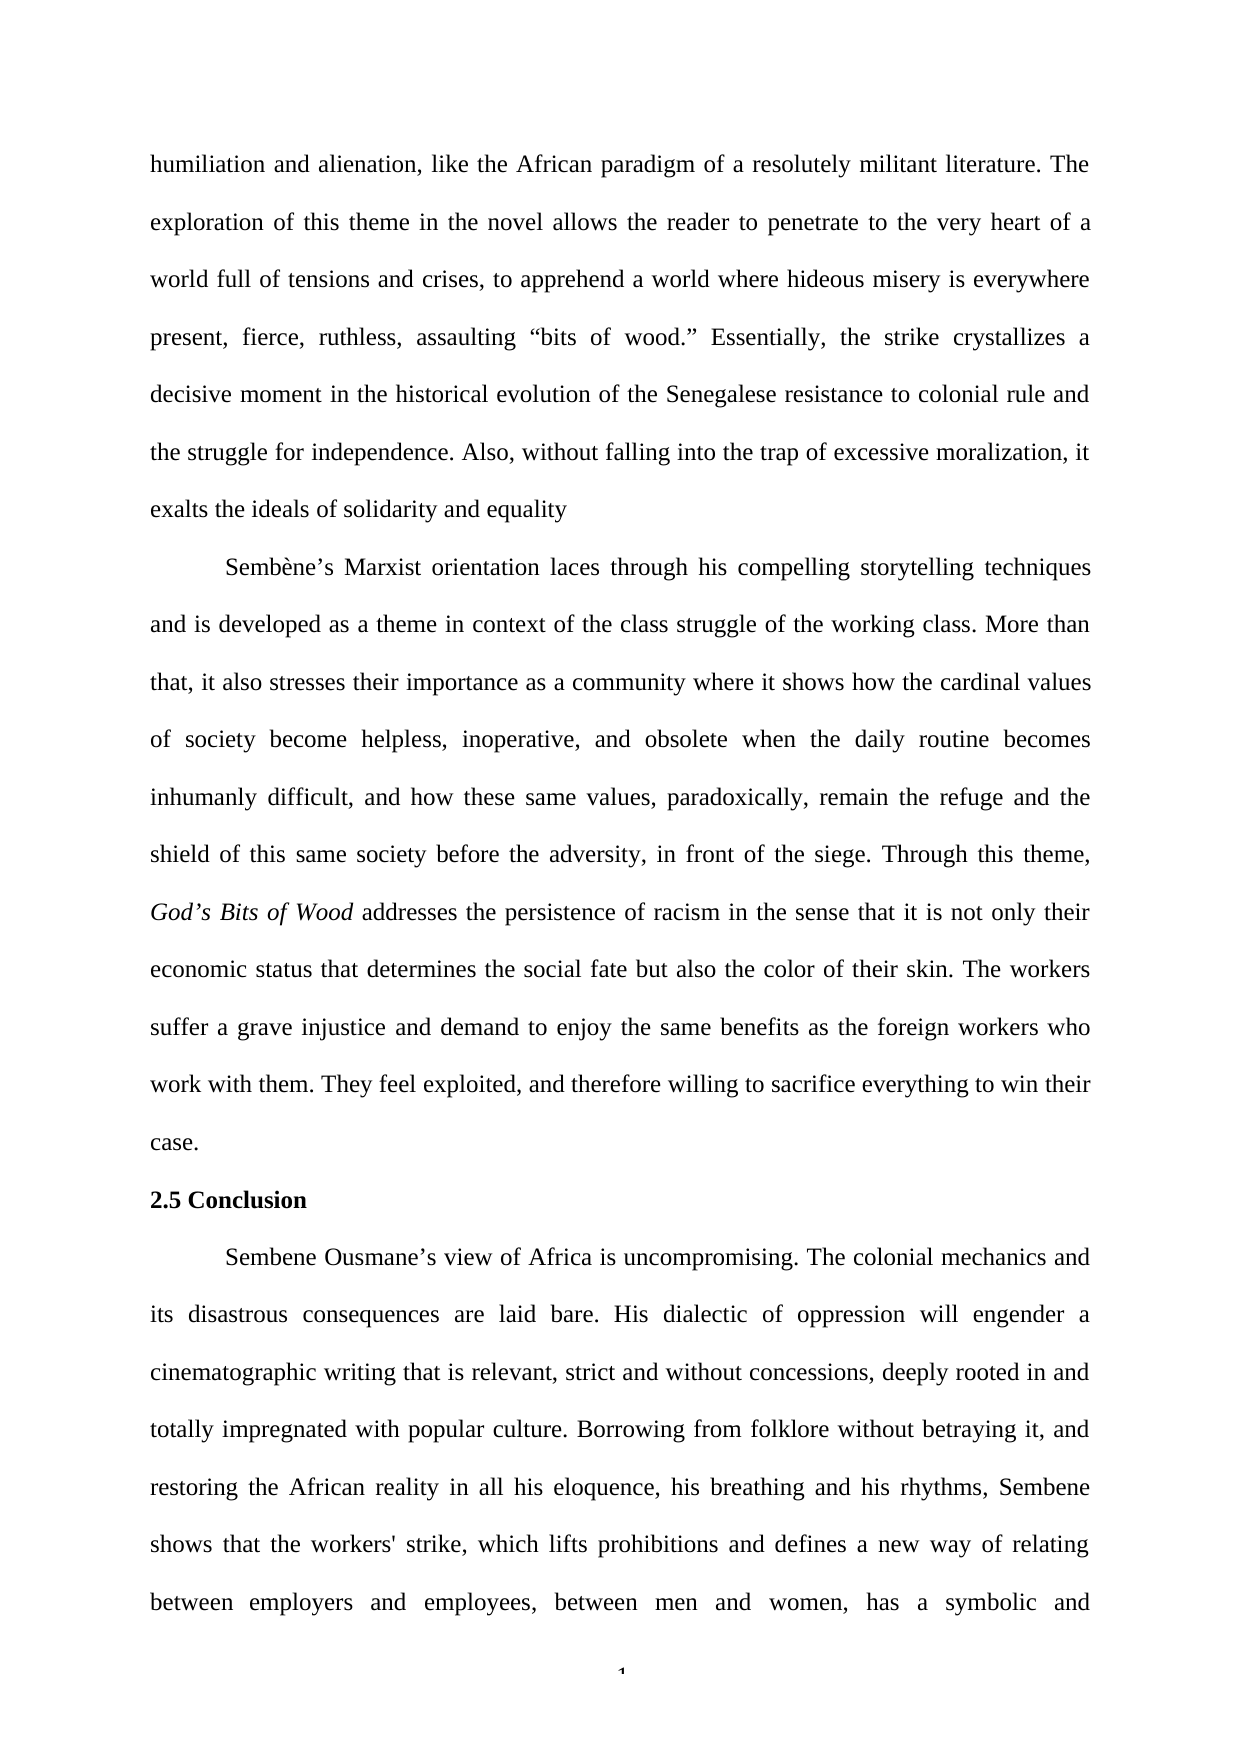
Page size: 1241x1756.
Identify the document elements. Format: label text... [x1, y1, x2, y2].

subtitle Conclusion [150, 1185, 1107, 1213]
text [150, 1242, 1091, 1616]
text Sembène’s Marxist orientation laces through his compelling storytelling techniques and is developed as a theme in context of the class struggle of the working class. More than that, it also stresses their importance as a community where it shows how the cardinal values of society become helpless, inoperative, and obsolete when the daily routine becomes inhumanly difficult, and how these same values, paradoxically, remain the refuge and the shield of this same society before the adversity, in front of the siege. Through this theme, God’s Bits of Wood addresses the persistence of racism in the sense that it is not only their economic status that determines the social fate but also the color of their skin. The workers suffer a grave injustice and demand to enjoy the same benefits as the foreign workers who work with them. They feel exploited, and therefore willing to sacrifice everything to win their case. [150, 552, 1091, 1155]
text humiliation and alienation, like the African paradigm of a resolutely militant literature. The exploration of this theme in the novel allows the reader to penetrate to the very heart of a world full of tensions and crises, to apprehend a world where hideous misery is everywhere present, fierce, ruthless, assaulting “bits of wood.” Essentially, the strike crystallizes a decisive moment in the historical evolution of the Senegalese resistance to colonial rule and the struggle for independence. Also, without falling into the trap of excessive moralization, it exalts the ideals of solidarity and equality [150, 149, 1091, 523]
